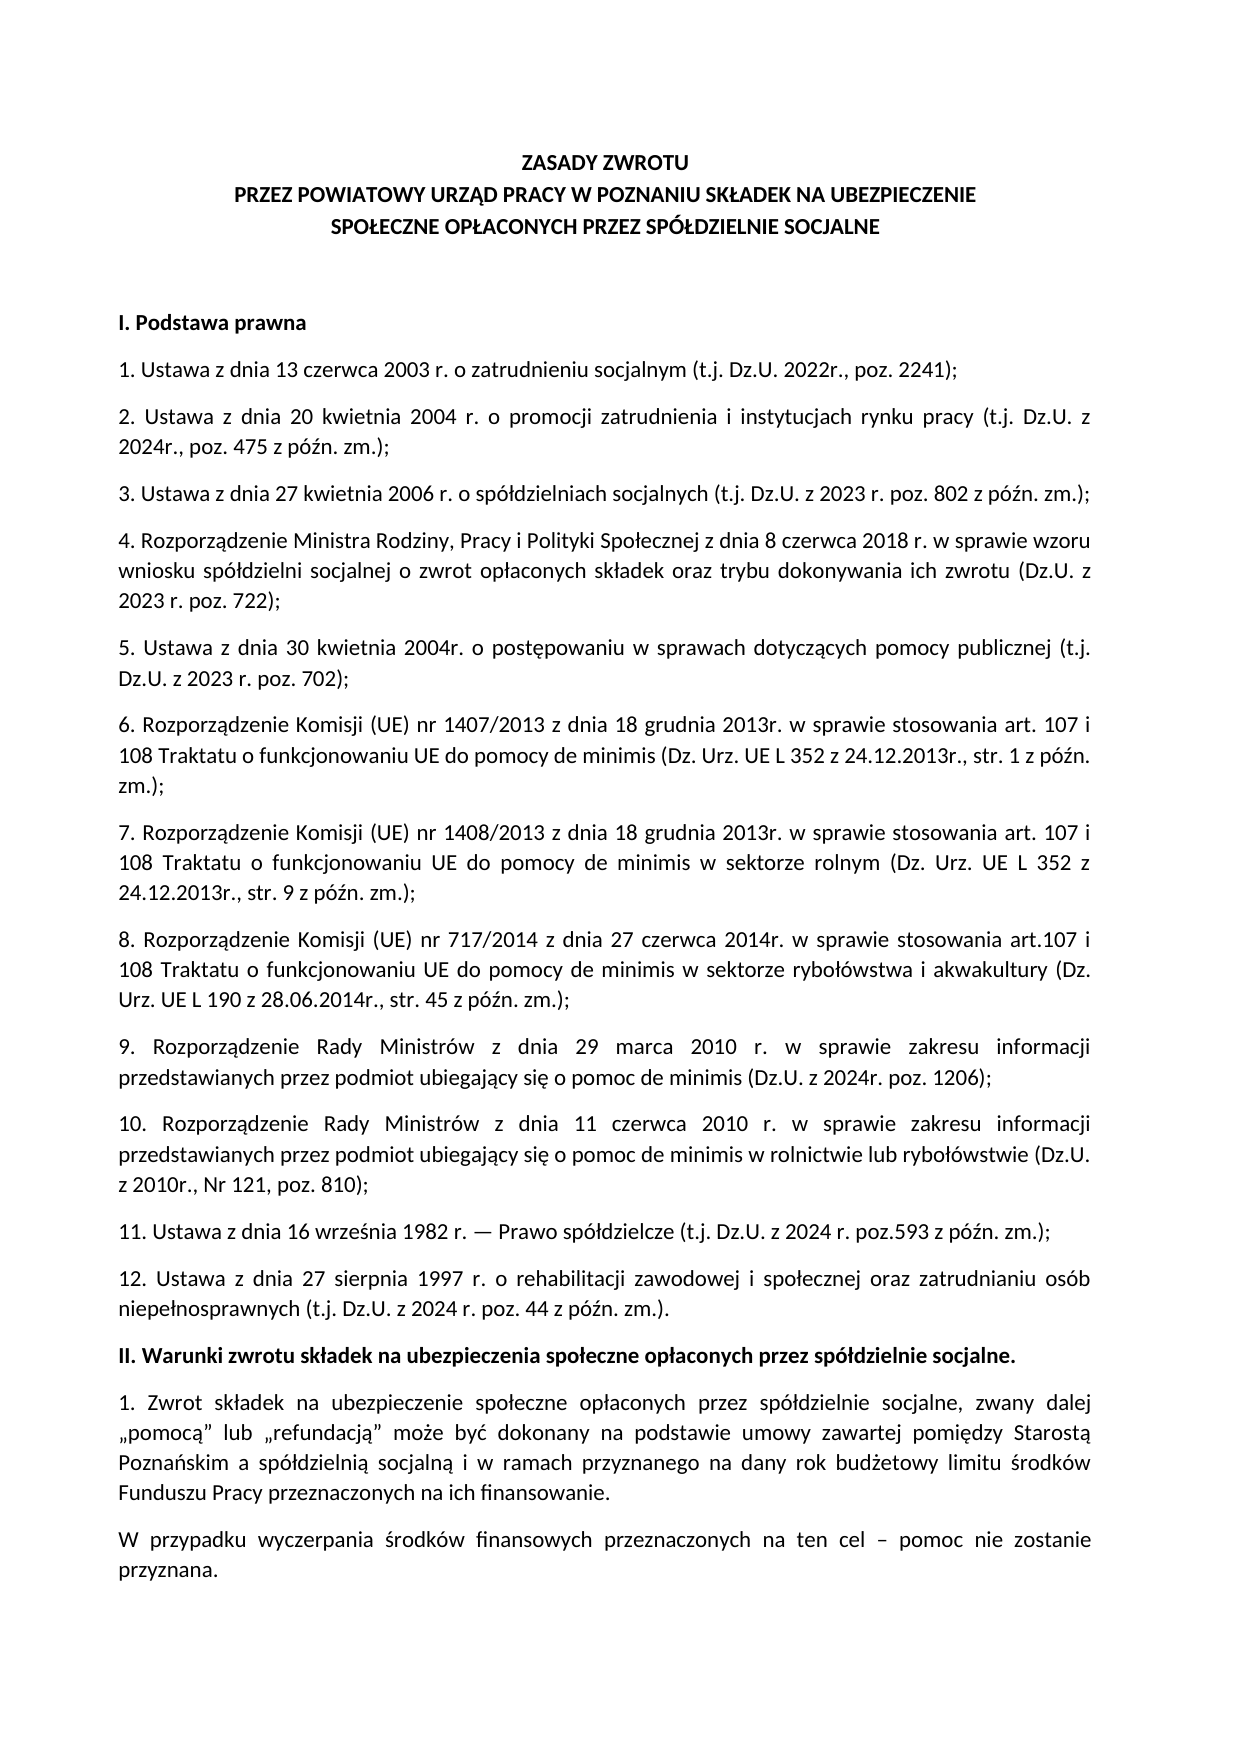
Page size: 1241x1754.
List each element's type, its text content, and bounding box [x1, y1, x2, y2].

text SPOŁECZNE OPŁACONYCH PRZEZ SPÓŁDZIELNIE SOCJALNE [118, 212, 1093, 240]
text 12. Ustawa z dnia 27 sierpnia 1997 r. o rehabilitacji zawodowej i społecznej oraz zatrudnianiu osób niepełnosprawnych (t.j. Dz.U. z 2024 r. poz. 44 z późn. zm.). [118, 1264, 1093, 1322]
text 5. Ustawa z dnia 30 kwietnia 2004r. o postępowaniu w sprawach dotyczących pomocy publicznej (t.j. Dz.U. z 2023 r. poz. 702); [118, 633, 1093, 692]
text 9. Rozporządzenie Rady Ministrów z dnia 29 marca 2010 r. w sprawie zakresu informacji przedstawianych przez podmiot ubiegający się o pomoc de minimis (Dz.U. z 2024r. poz. 1206); [118, 1032, 1093, 1091]
text 4. Rozporządzenie Ministra Rodziny, Pracy i Polityki Społecznej z dnia 8 czerwca 2018 r. w sprawie wzoru wniosku spółdzielni socjalnej o zwrot opłaconych składek oraz trybu dokonywania ich zwrotu (Dz.U. z 2023 r. poz. 722); [118, 526, 1093, 615]
text 1. Zwrot składek na ubezpieczenie społeczne opłaconych przez spółdzielnie socjalne, zwany dalej „pomocą” lub „refundacją” może być dokonany na podstawie umowy zawartej pomiędzy Starostą Poznańskim a spółdzielnią socjalną i w ramach przyznanego na dany rok budżetowy limitu środków Funduszu Pracy przeznaczonych na ich finansowanie. [118, 1388, 1093, 1506]
text 7. Rozporządzenie Komisji (UE) nr 1408/2013 z dnia 18 grudnia 2013r. w sprawie stosowania art. 107 i 108 Traktatu o funkcjonowaniu UE do pomocy de minimis w sektorze rolnym (Dz. Urz. UE L 352 z 24.12.2013r., str. 9 z późn. zm.); [118, 818, 1093, 906]
text PRZEZ POWIATOWY URZĄD PRACY W POZNANIU SKŁADEK NA UBEZPIECZENIE [118, 180, 1093, 208]
text 8. Rozporządzenie Komisji (UE) nr 717/2014 z dnia 27 czerwca 2014r. w sprawie stosowania art.107 i 108 Traktatu o funkcjonowaniu UE do pomocy de minimis w sektorze rybołówstwa i akwakultury (Dz. Urz. UE L 190 z 28.06.2014r., str. 45 z późn. zm.); [118, 925, 1093, 1014]
text ZASADY ZWROTU [118, 148, 1093, 176]
text 1. Ustawa z dnia 13 czerwca 2003 r. o zatrudnieniu socjalnym (t.j. Dz.U. 2022r., poz. 2241); [118, 355, 1093, 383]
text 2. Ustawa z dnia 20 kwietnia 2004 r. o promocji zatrudnienia i instytucjach rynku pracy (t.j. Dz.U. z 2024r., poz. 475 z późn. zm.); [118, 402, 1093, 461]
text 10. Rozporządzenie Rady Ministrów z dnia 11 czerwca 2010 r. w sprawie zakresu informacji przedstawianych przez podmiot ubiegający się o pomoc de minimis w rolnictwie lub rybołówstwie (Dz.U. z 2010r., Nr 121, poz. 810); [118, 1109, 1093, 1198]
text 3. Ustawa z dnia 27 kwietnia 2006 r. o spółdzielniach socjalnych (t.j. Dz.U. z 2023 r. poz. 802 z późn. zm.); [118, 479, 1093, 507]
text 6. Rozporządzenie Komisji (UE) nr 1407/2013 z dnia 18 grudnia 2013r. w sprawie stosowania art. 107 i 108 Traktatu o funkcjonowaniu UE do pomocy de minimis (Dz. Urz. UE L 352 z 24.12.2013r., str. 1 z późn. zm.); [118, 711, 1093, 799]
text II. Warunki zwrotu składek na ubezpieczenia społeczne opłaconych przez spółdzielnie socjalne. [118, 1341, 1093, 1369]
text 11. Ustawa z dnia 16 września 1982 r. — Prawo spółdzielcze (t.j. Dz.U. z 2024 r. poz.593 z późn. zm.); [118, 1217, 1093, 1245]
text W przypadku wyczerpania środków finansowych przeznaczonych na ten cel – pomoc nie zostanie przyznana. [118, 1525, 1093, 1583]
text I. Podstawa prawna [118, 308, 1093, 337]
